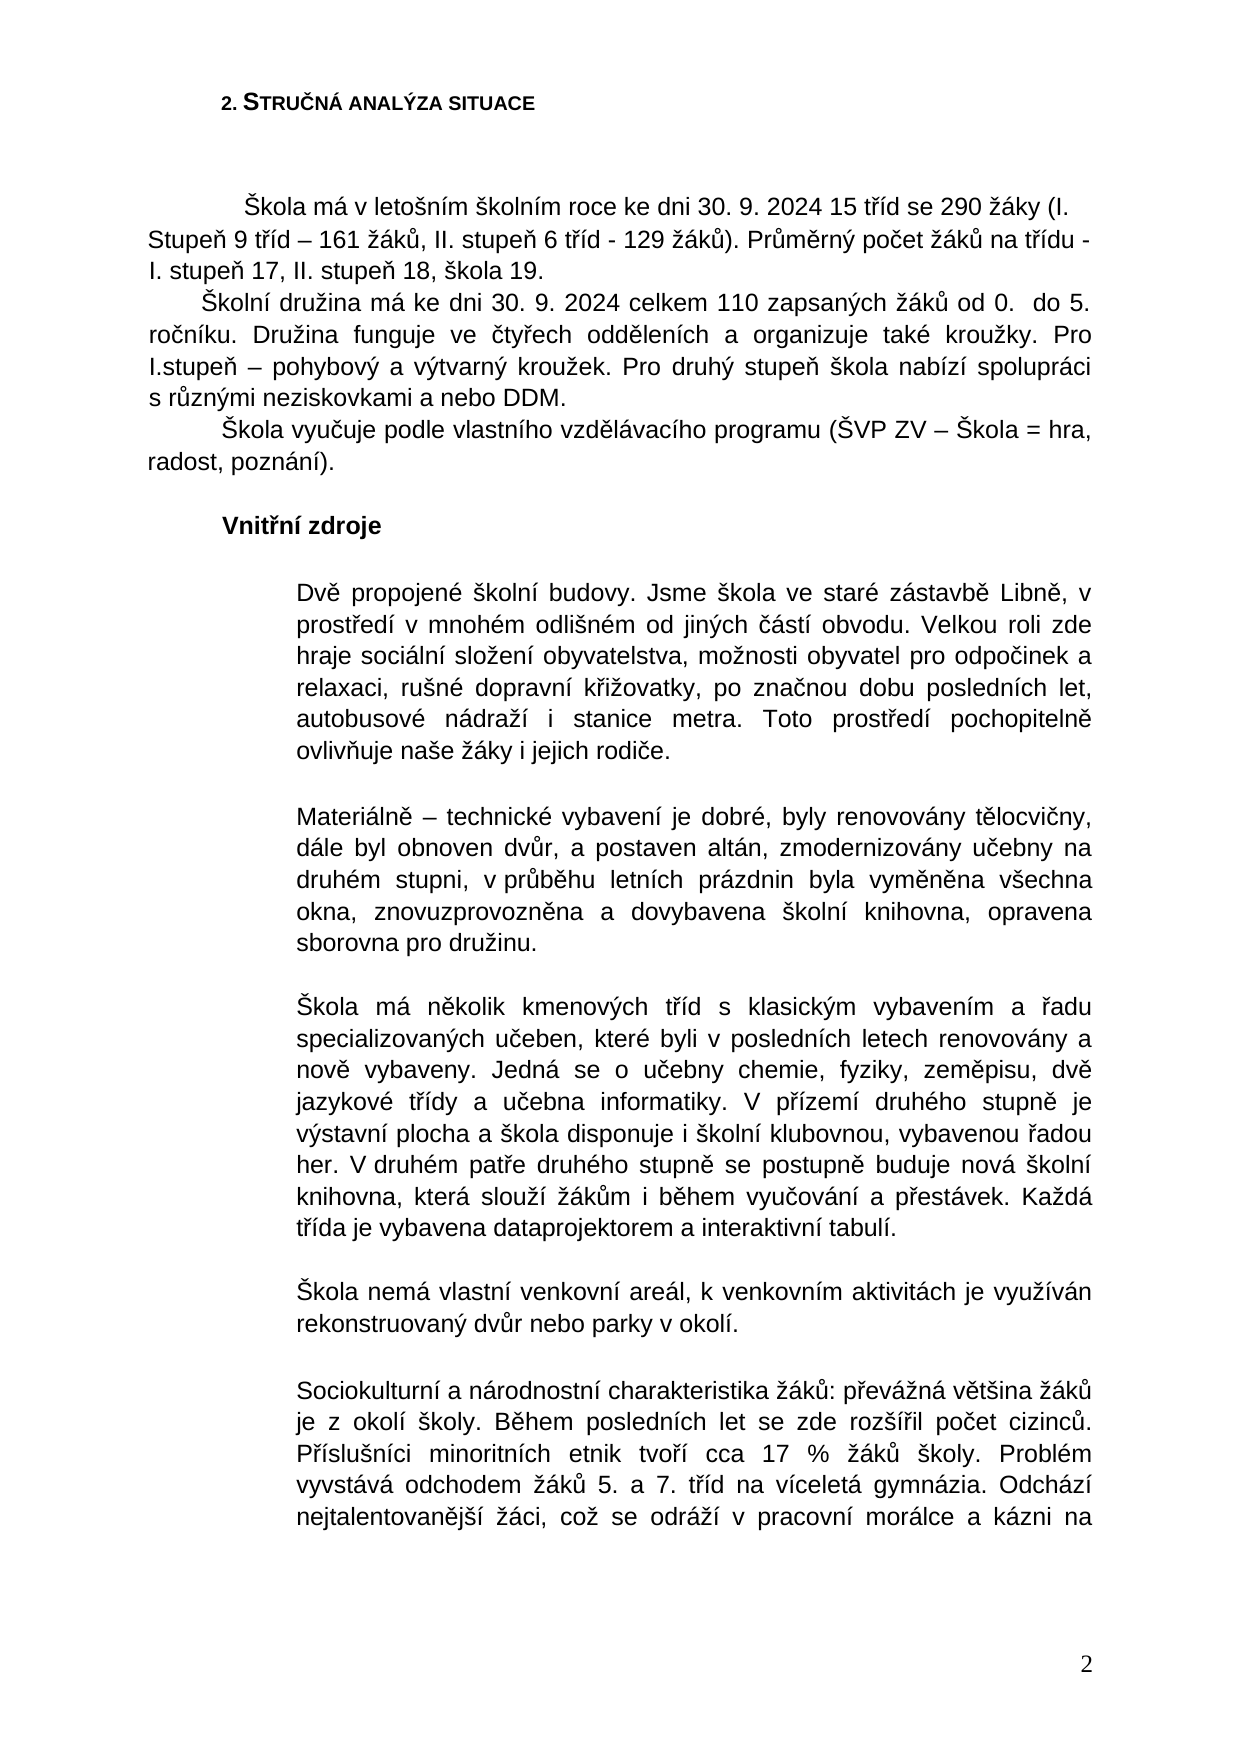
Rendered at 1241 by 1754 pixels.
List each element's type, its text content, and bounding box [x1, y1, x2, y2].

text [296, 1376, 1093, 1531]
text Dvě propojené školní budovy. Jsme škola ve staré zástavbě Libně, v prostředí v mnohém odlišném od jiných částí obvodu. Velkou roli zde hraje sociální složení obyvatelstva, možnosti obyvatel pro odpočinek a relaxaci, rušné dopravní křižovatky, po značnou dobu posledních let, autobusové nádraží i stanice metra. Toto prostředí pochopitelně ovlivňuje naše žáky i jejich rodiče. [296, 578, 1093, 765]
text Školní družina má ke dni 30. 9. 2024 celkem 110 zapsaných žáků od 0. do 5. ročníku. Družina funguje ve čtyřech odděleních a organizuje také kroužky. Pro I.stupeň – pohybový a výtvarný kroužek. Pro druhý stupeň škola nabízí spolupráci s různými neziskovkami a nebo DDM. [147, 288, 1093, 412]
text Škola nemá vlastní venkovní areál, k venkovním aktivitách je využíván rekonstruovaný dvůr nebo parky v okolí. [296, 1277, 1093, 1338]
text Vnitřní zdroje [222, 511, 1093, 540]
text Stupeň 9 tříd – 161 žáků, II. stupeň 6 tříd - 129 žáků). Průměrný počet žáků na třídu - I. stupeň 17, II. stupeň 18, škola 19. [147, 225, 1093, 285]
text Materiálně – technické vybavení je dobré, byly renovovány tělocvičny, dále byl obnoven dvůr, a postaven altán, zmodernizovány učebny na druhém stupni, v průběhu letních prázdnin byla vyměněna všechna okna, znovuzprovozněna a dovybavena školní knihovna, opravena sborovna pro družinu. [296, 802, 1093, 957]
text Škola má několik kmenových tříd s klasickým vybavením a řadu specializovaných učeben, které byli v posledních letech renovovány a nově vybaveny. Jedná se o učebny chemie, fyziky, zeměpisu, dvě jazykové třídy a učebna informatiky. V přízemí druhého stupně je výstavní plocha a škola disponuje i školní klubovnou, vybavenou řadou her. V druhém patře druhého stupně se postupně buduje nová školní knihovna, která slouží žákům i během vyučování a přestávek. Každá třída je vybavena dataprojektorem a interaktivní tabulí. [296, 992, 1093, 1242]
text 2. STRUČNÁ ANALÝZA SITUACE [221, 87, 1093, 116]
text Škola vyučuje podle vlastního vzdělávacího programu (ŠVP ZV – Škola = hra, radost, poznání). [147, 415, 1093, 475]
text Škola má v letošním školním roce ke dni 30. 9. 2024 15 tříd se 290 žáky (I. [221, 192, 1093, 221]
